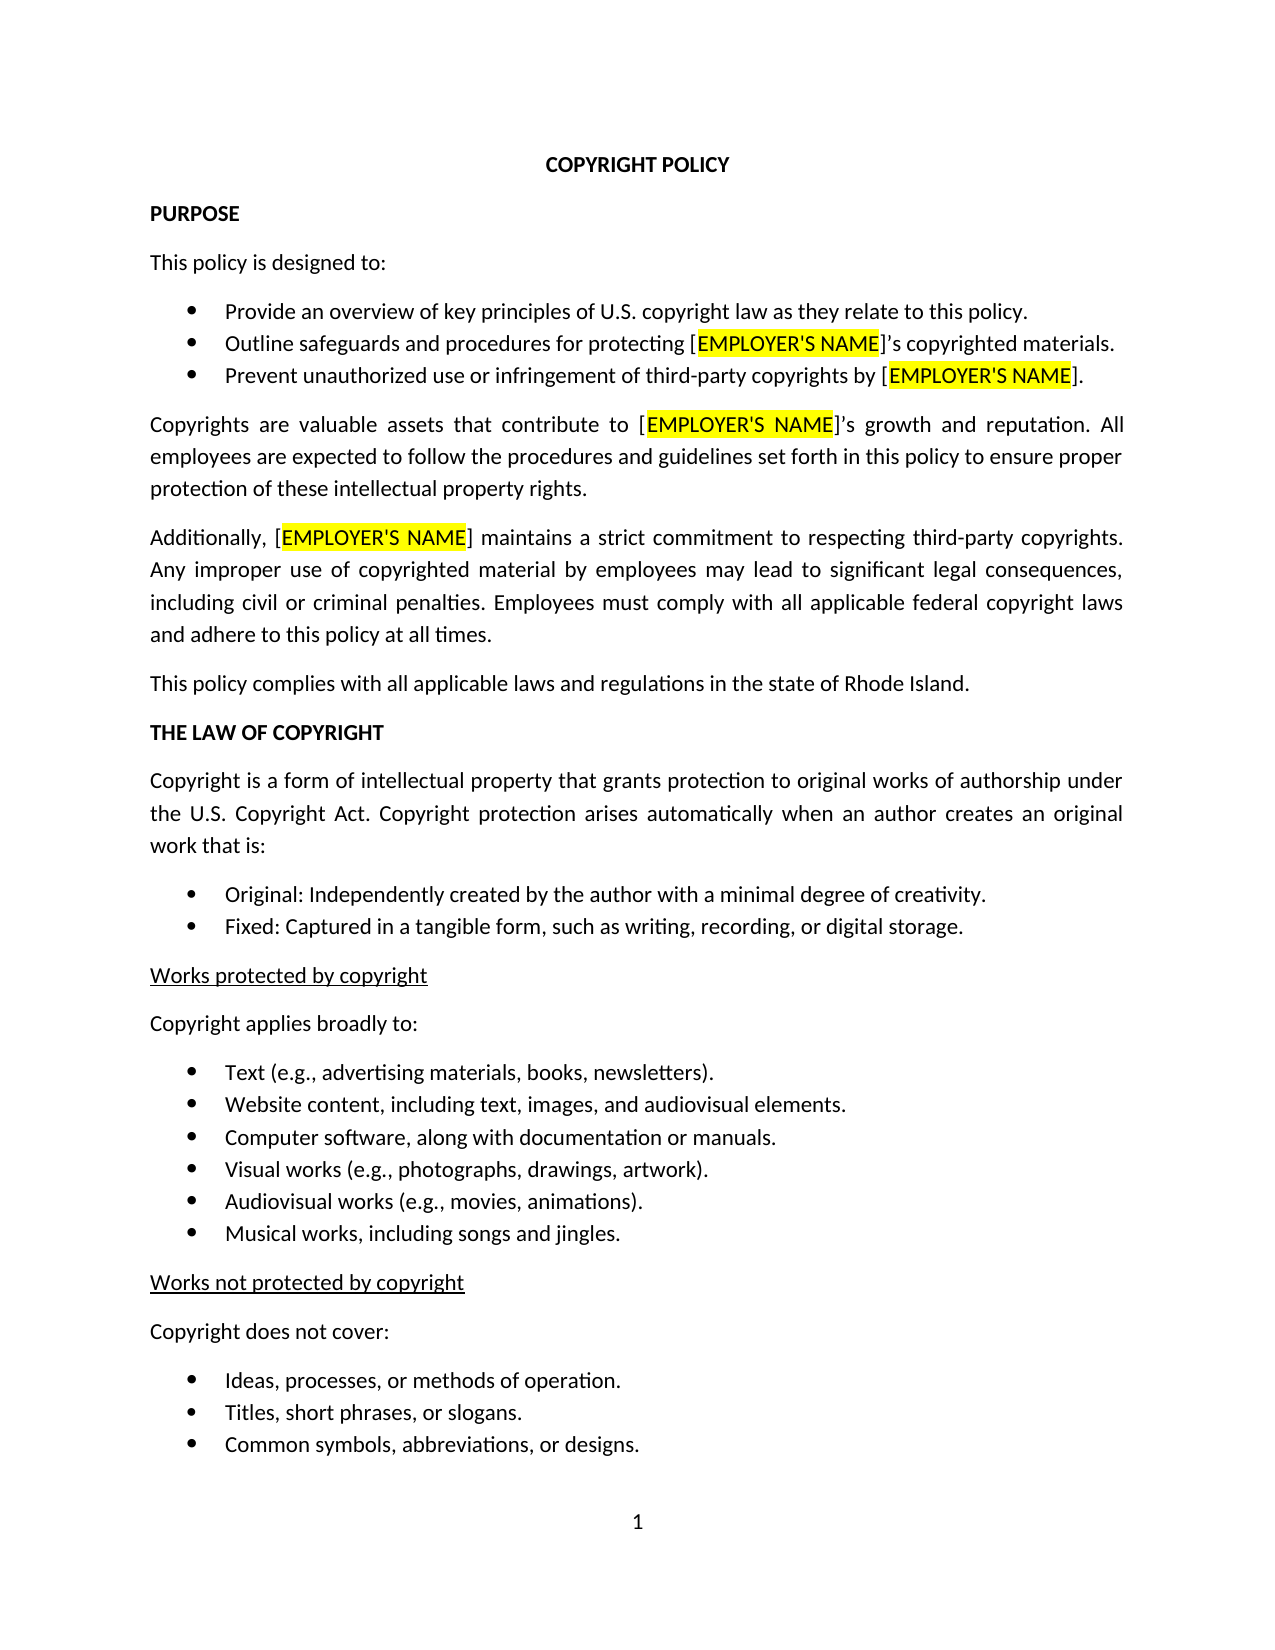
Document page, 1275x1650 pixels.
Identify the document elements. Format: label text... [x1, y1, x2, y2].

list Outline safeguards and procedures for protecting [EMPLOYER'S NAME]’s copyrighted materials. [187, 329, 698, 357]
list Common symbols, abbreviations, or designs. [187, 1430, 1125, 1458]
text Works protected by copyright [150, 961, 1125, 989]
list Prevent unauthorized use or infringement of third-party copyrights by [EMPLOYER'S NAME]. [187, 361, 889, 389]
list Titles, short phrases, or slogans. [187, 1398, 1125, 1426]
text THE LAW OF COPYRIGHT [150, 718, 1125, 746]
list Fixed: Captured in a tangible form, such as writing, recording, or digital storage. [187, 912, 1125, 940]
text This policy complies with all applicable laws and regulations in the state of Rhode Island. [150, 669, 1125, 697]
text Copyright does not cover: [150, 1317, 1125, 1345]
text Copyright is a form of intellectual property that grants protection to original works of authorship under the U.S. Copyright Act. Copyright protection arises automatically when an author creates an original work that is: [150, 766, 1125, 859]
list Outline safeguards and procedures for protecting [EMPLOYER'S NAME]’s copyrighted materials. [879, 329, 1125, 357]
list Audiovisual works (e.g., movies, animations). [187, 1187, 1125, 1215]
text Additionally, [EMPLOYER'S NAME] maintains a strict commitment to respecting third-party copyrights. Any improper use of copyrighted material by employees may lead to significant legal consequences, including civil or criminal penalties. Employees must comply with all applicable federal copyright laws and adhere to this policy at all times. [150, 523, 1125, 648]
list Musical works, including songs and jingles. [187, 1219, 1125, 1247]
text COPYRIGHT POLICY [150, 150, 1125, 178]
text This policy is designed to: [150, 248, 1125, 276]
list Provide an overview of key principles of U.S. copyright law as they relate to this policy. [187, 297, 1125, 325]
list Ideas, processes, or methods of operation. [187, 1366, 1125, 1394]
text Works not protected by copyright [150, 1268, 1125, 1296]
list Text (e.g., advertising materials, books, newsletters). [187, 1058, 1125, 1086]
text Copyright applies broadly to: [150, 1009, 1125, 1038]
list Original: Independently created by the author with a minimal degree of creativity. [187, 880, 1125, 908]
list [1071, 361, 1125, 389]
text Copyrights are valuable assets that contribute to [EMPLOYER'S NAME]’s growth and reputation. All employees are expected to follow the procedures and guidelines set forth in this policy to ensure proper protection of these intellectual property rights. [150, 410, 1125, 502]
text PURPOSE [150, 199, 1125, 227]
list Computer software, along with documentation or manuals. [187, 1123, 1125, 1151]
list Visual works (e.g., photographs, drawings, artwork). [187, 1155, 1125, 1183]
list Website content, including text, images, and audiovisual elements. [187, 1091, 1125, 1119]
